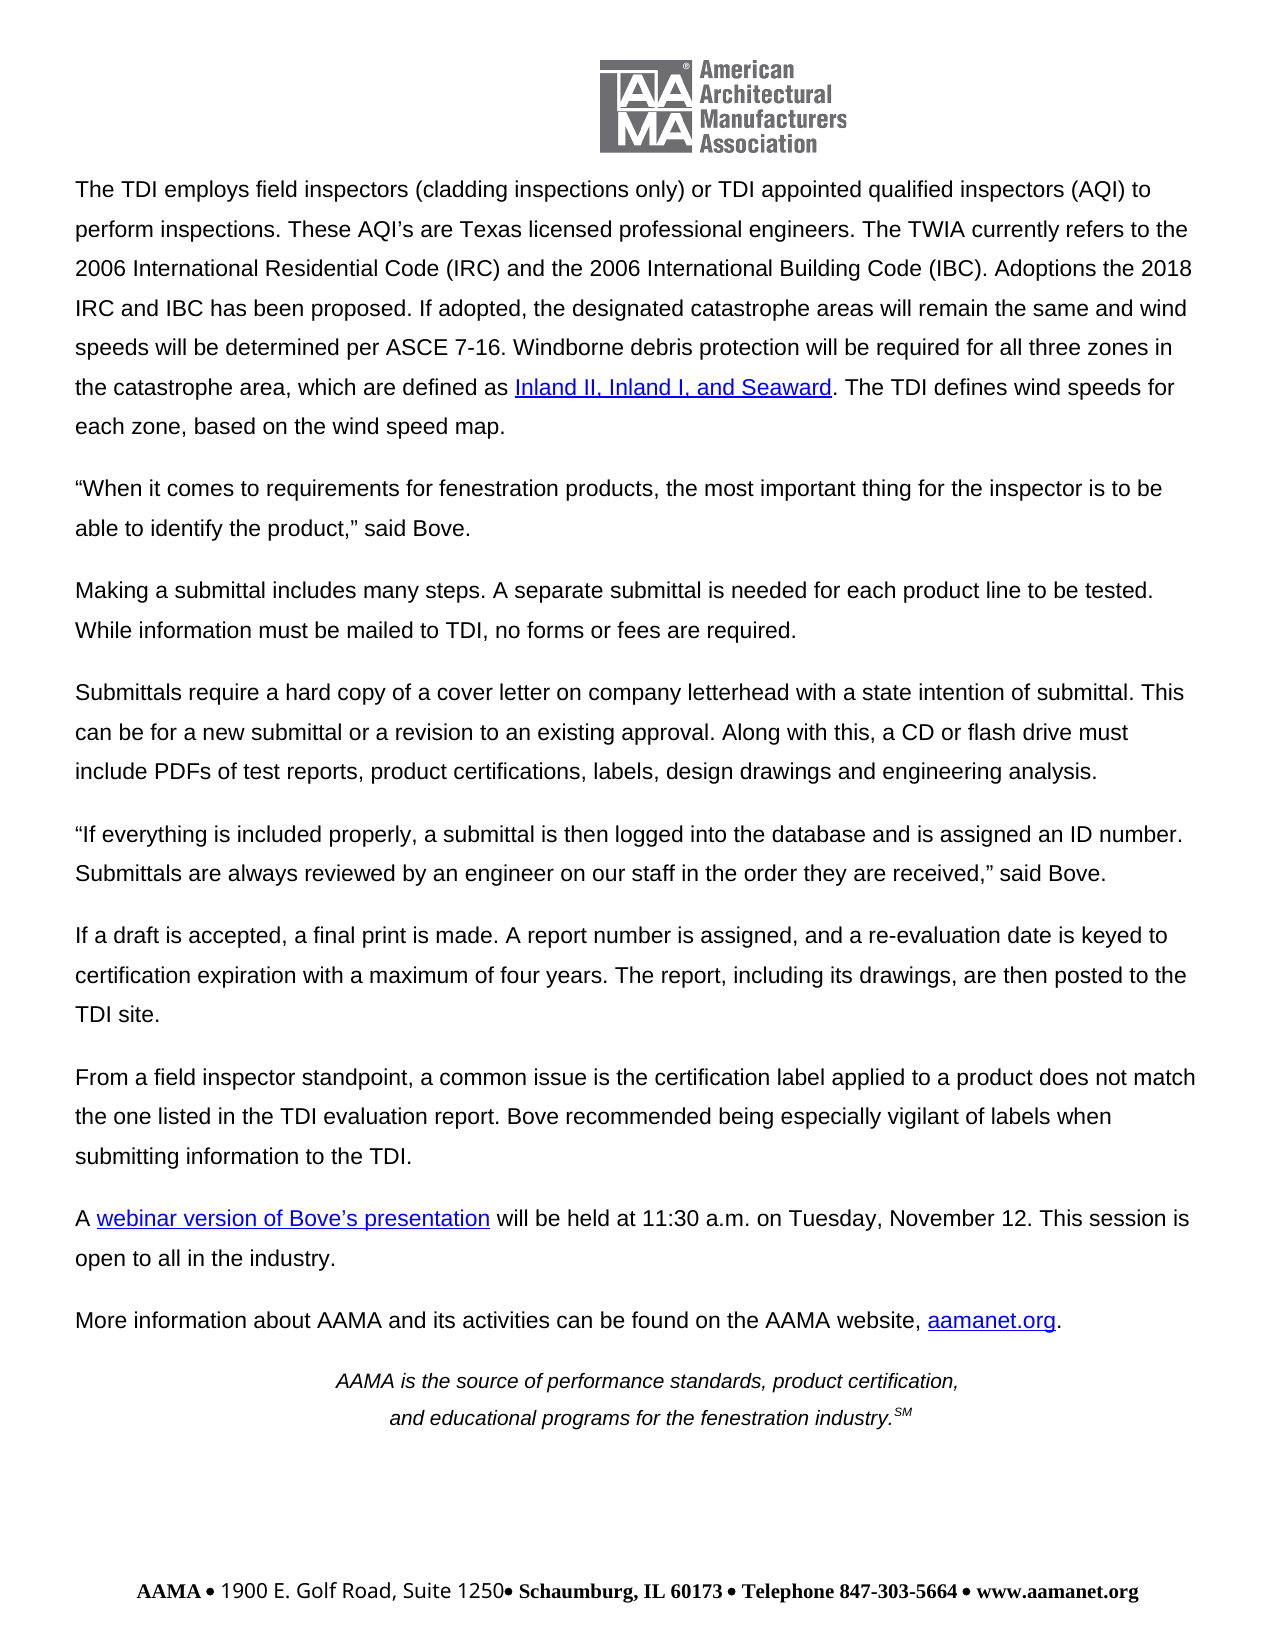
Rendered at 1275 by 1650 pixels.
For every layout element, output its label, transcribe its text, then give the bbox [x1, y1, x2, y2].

text The TDI employs field inspectors (cladding inspections only) or TDI appointed qualified inspectors (AQI) to perform inspections. These AQI’s are Texas licensed professional engineers. The TWIA currently refers to the 2006 International Residential Code (IRC) and the 2006 International Building Code (IBC). Adoptions the 2018 IRC and IBC has been proposed. If adopted, the designated catastrophe areas will remain the same and wind speeds will be determined per ASCE 7-16. Windborne debris protection will be required for all three zones in the catastrophe area, which are defined as Inland II, Inland I, and Seaward. The TDI defines wind speeds for each zone, based on the wind speed map. [75, 176, 1200, 439]
text Submittals require a hard copy of a cover letter on company letterhead with a state intention of submittal. This can be for a new submittal or a revision to an existing approval. Along with this, a CD or flash drive must include PDFs of test reports, product certifications, labels, design drawings and engineering analysis. [75, 679, 1200, 784]
picture [600, 60, 847, 153]
text “When it comes to requirements for fenestration products, the most important thing for the inspector is to be able to identify the product,” said Bove. [75, 475, 1200, 541]
text If a draft is accepted, a final print is made. A report number is assigned, and a re-evaluation date is keyed to certification expiration with a maximum of four years. The report, including its drawings, are then posted to the TDI site. [75, 922, 1200, 1028]
text From a field inspector standpoint, a common issue is the certification label applied to a product does not match the one listed in the TDI evaluation report. Bove recommended being especially vigilant of labels when submitting information to the TDI. [75, 1064, 1200, 1169]
text More information about AAMA and its activities can be found on the AAMA website, aamanet.org. [75, 1307, 1200, 1333]
text “If everything is included properly, a submittal is then logged into the database and is assigned an ID number. Submittals are always reviewed by an engineer on our staff in the order they are received,” said Bove. [75, 821, 1200, 886]
text AAMA is the source of performance standards, product certification, and educational programs for the fenestration industry.SM [75, 1369, 1228, 1429]
text A webinar version of Bove’s presentation will be held at 11:30 a.m. on Tuesday, November 12. This session is open to all in the industry. [75, 1205, 1200, 1271]
text Making a submittal includes many steps. A separate submittal is needed for each product line to be tested. While information must be mailed to TDI, no forms or fees are required. [75, 577, 1200, 643]
